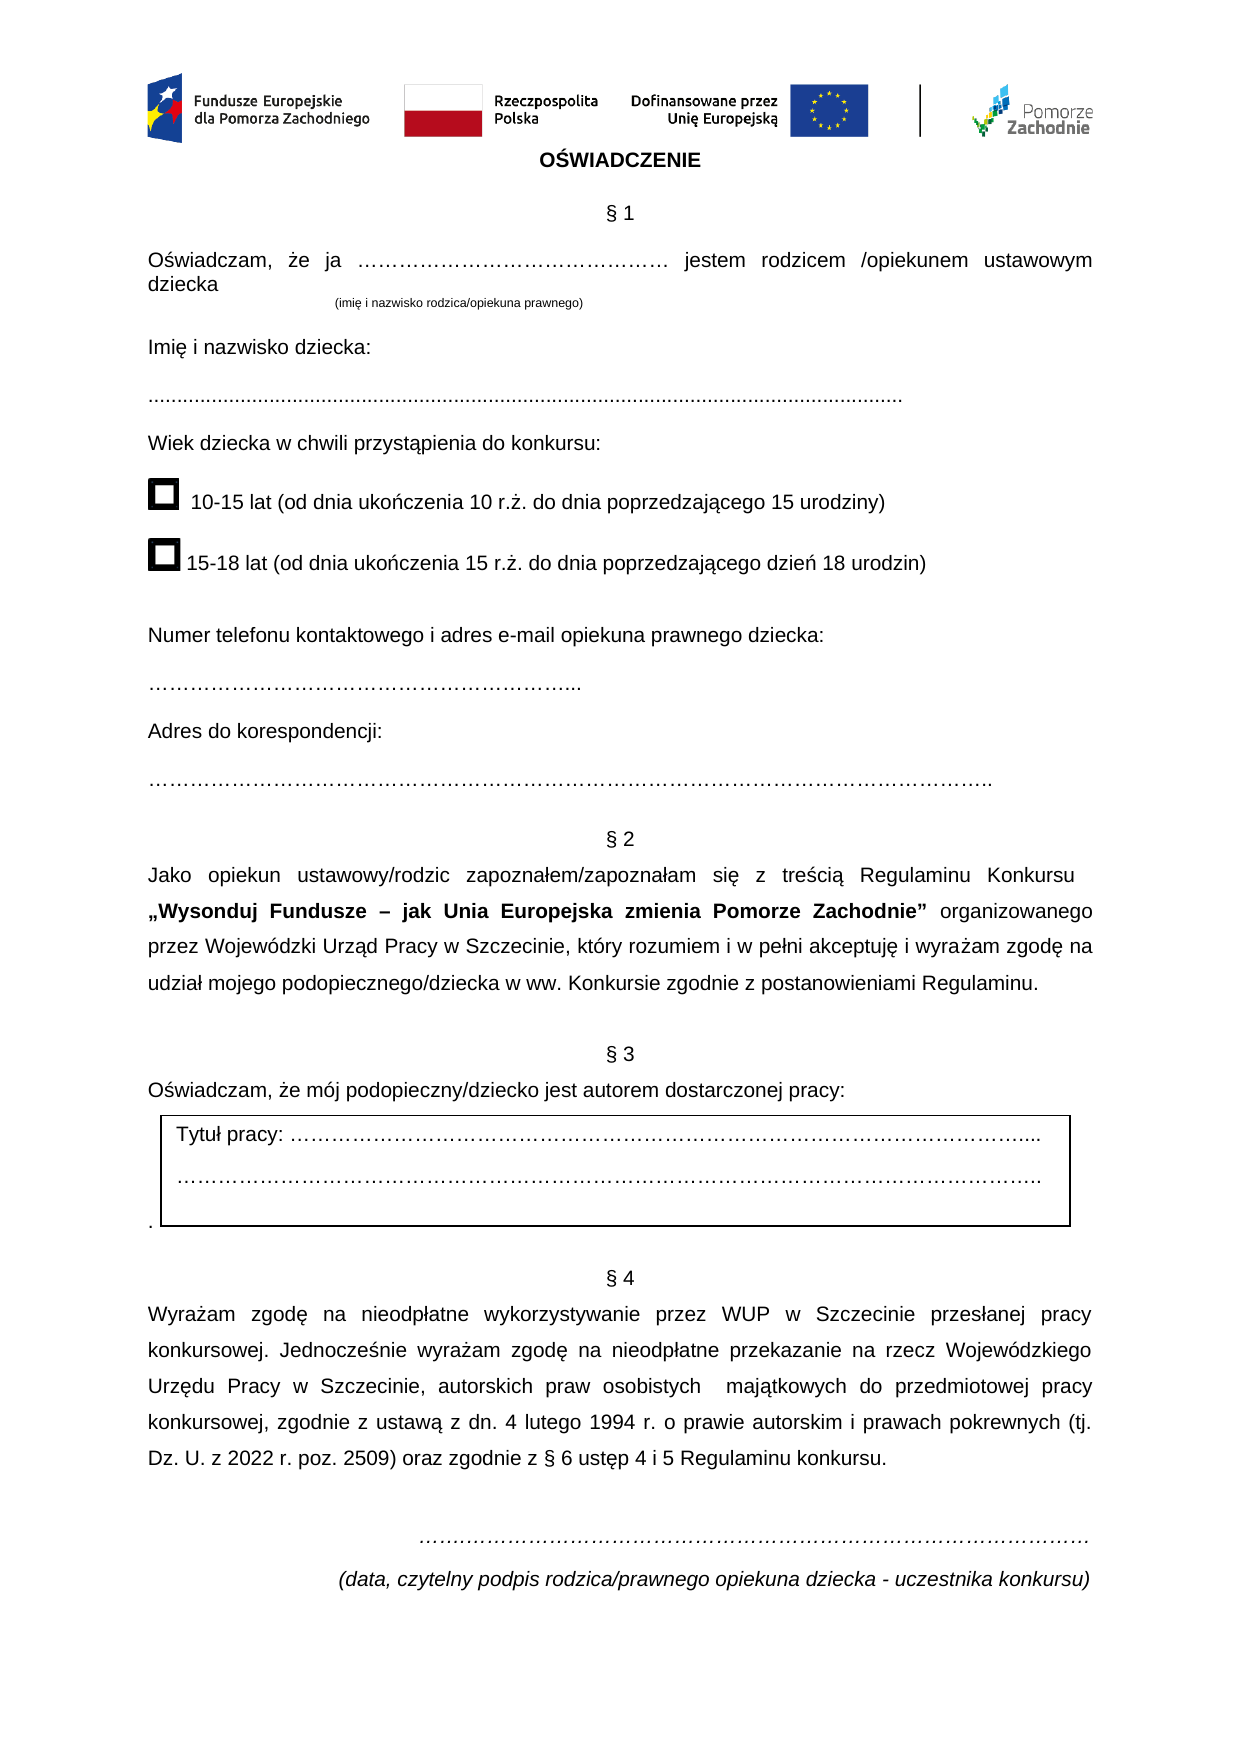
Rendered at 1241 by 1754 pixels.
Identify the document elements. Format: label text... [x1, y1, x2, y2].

text ................................................................................................................................... [148, 382, 1093, 406]
text § 4 [148, 1266, 1093, 1290]
text § 1 [148, 200, 1093, 224]
text 15-18 lat (od dnia ukończenia 15 r.ż. do dnia poprzedzającego dzień 18 urodzin) [148, 538, 1093, 575]
text 10-15 lat (od dnia ukończenia 10 r.ż. do dnia poprzedzającego 15 urodziny) [148, 478, 1093, 514]
text Imię i nazwisko dziecka: [148, 334, 1093, 358]
text ………………………………………………………………………………………………………….. [148, 767, 1093, 791]
text Jako opiekun ustawowy/rodzic zapoznałem/zapoznałam się z treścią Regulaminu Konkursu „Wysonduj Fundusze – jak Unia Europejska zmienia Pomorze Zachodnie” organizowanego przez Wojewódzki Urząd Pracy w Szczecinie, który rozumiem i w pełni akceptuję i wyrażam zgodę na udział mojego podopiecznego/dziecka w ww. Konkursie zgodnie z postanowieniami Regulaminu. [148, 862, 1093, 994]
text Oświadczam, że ja ……………………………………… jestem rodzicem /opiekunem ustawowym dziecka [148, 248, 1093, 296]
text . [148, 1114, 1093, 1233]
text ……………………………………………………... [148, 671, 1093, 695]
text OŚWIADCZENIE [148, 148, 1093, 172]
text …….……………………………………………………………………………… [369, 1524, 1093, 1548]
text Numer telefonu kontaktowego i adres e-mail opiekuna prawnego dziecka: [148, 623, 1093, 647]
text (imię i nazwisko rodzica/opiekuna prawnego) [148, 296, 1093, 311]
text Wiek dziecka w chwili przystąpienia do konkursu: [148, 430, 1093, 454]
text Adres do korespondencji: [148, 719, 1093, 743]
picture [147, 73, 1093, 143]
text Oświadczam, że mój podopieczny/dziecko jest autorem dostarczonej pracy: [148, 1078, 1093, 1102]
text § 2 [148, 827, 1093, 851]
text (data, czytelny podpis rodzica/prawnego opiekuna dziecka - uczestnika konkursu) [148, 1567, 1093, 1591]
text § 3 [148, 1042, 1093, 1066]
text Wyrażam zgodę na nieodpłatne wykorzystywanie przez WUP w Szczecinie przesłanej pracy konkursowej. Jednocześnie wyrażam zgodę na nieodpłatne przekazanie na rzecz Wojewódzkiego Urzędu Pracy w Szczecinie, autorskich praw osobistych majątkowych do przedmiotowej pracy konkursowej, zgodnie z ustawą z dn. 4 lutego 1994 r. o prawie autorskim i prawach pokrewnych (tj. Dz. U. z 2022 r. poz. 2509) oraz zgodnie z § 6 ustęp 4 i 5 Regulaminu konkursu. [148, 1302, 1093, 1470]
